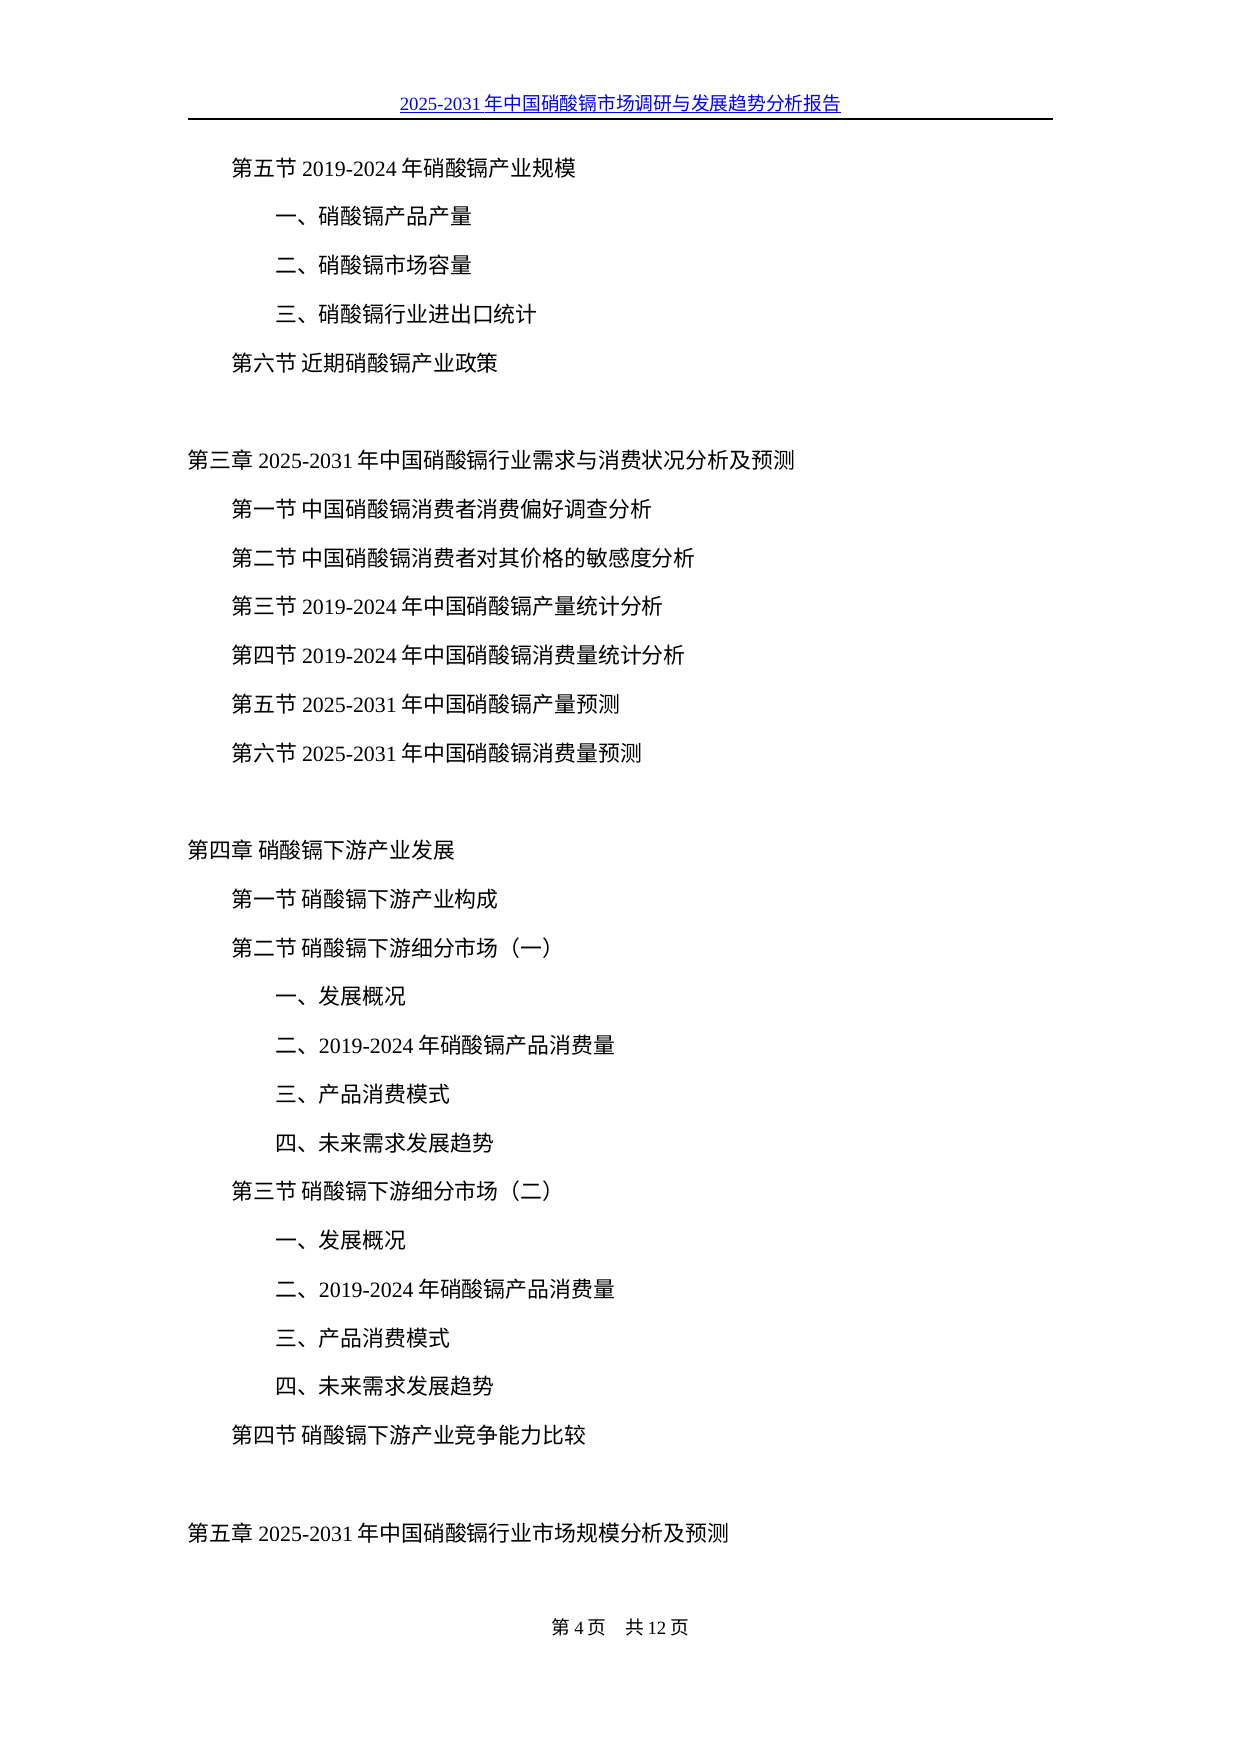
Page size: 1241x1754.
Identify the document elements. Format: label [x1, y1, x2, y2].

text [187, 150, 1053, 1548]
